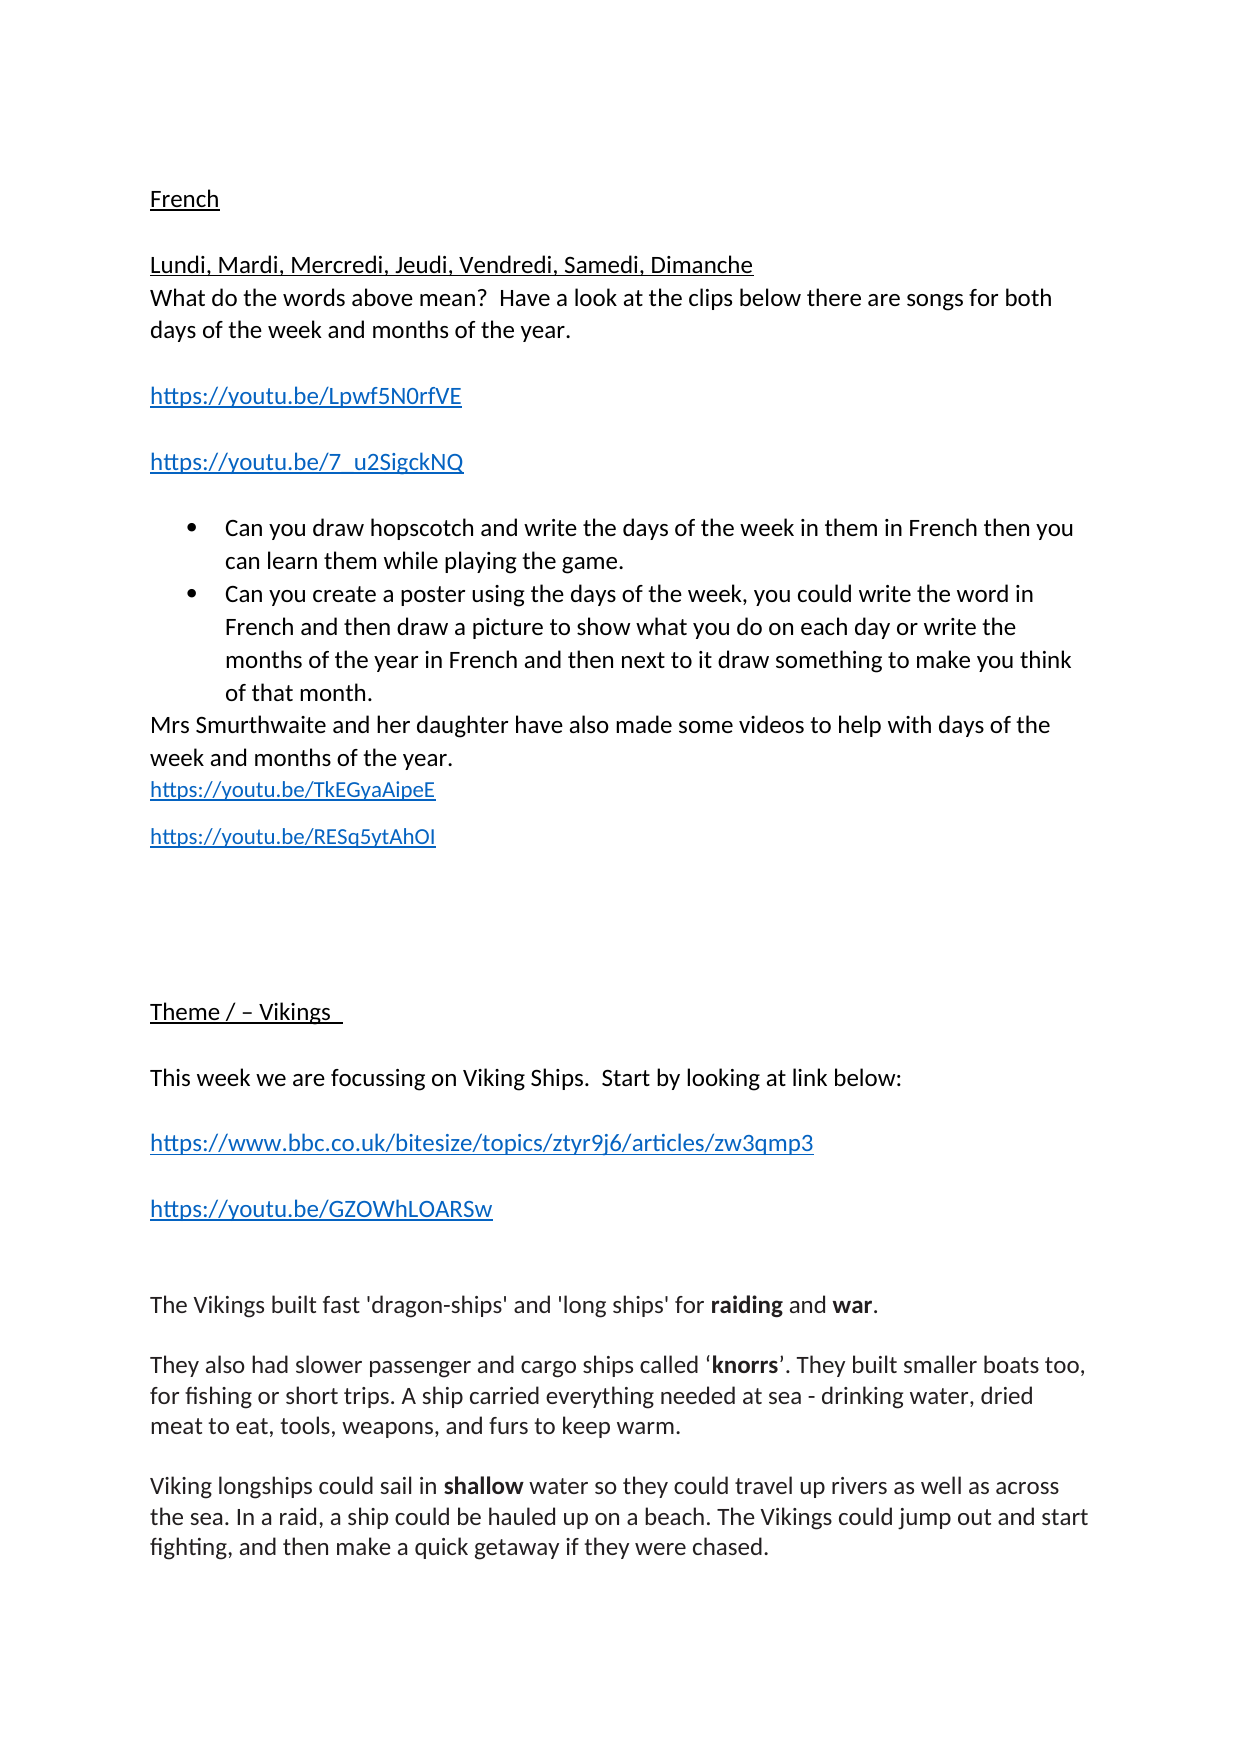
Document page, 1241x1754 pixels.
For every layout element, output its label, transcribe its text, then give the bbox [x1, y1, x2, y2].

list Can you create a poster using the days of the week, you could write the word in French and then draw a picture to show what you do on each day or write the months of the year in French and then next to it draw something to make you think of that month. [187, 578, 1090, 707]
list What do the words above mean? Have a look at the clips below there are songs for both days of the week and months of the year. [150, 282, 1090, 345]
list https://youtu.be/Lpwf5N0rfVE [150, 380, 1090, 411]
list French [150, 183, 1090, 213]
text https://youtu.be/RESq5ytAhOI [150, 822, 1090, 850]
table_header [150, 1290, 1090, 1592]
list https://www.bbc.co.uk/bitesize/topics/ztyr9j6/articles/zw3qmp3 [150, 1127, 1090, 1158]
list https://youtu.be/GZOWhLOARSw [150, 1193, 1090, 1224]
text https://youtu.be/TkEGyaAipeE [150, 775, 1090, 803]
list Theme / – Vikings [150, 996, 1090, 1026]
list This week we are focussing on Viking Ships. Start by looking at link below: [150, 1062, 1090, 1092]
list Lundi, Mardi, Mercredi, Jeudi, Vendredi, Samedi, Dimanche [150, 249, 1090, 279]
list Mrs Smurthwaite and her daughter have also made some videos to help with days of the week and months of the year. [150, 709, 1090, 773]
list https://youtu.be/7_u2SigckNQ [150, 446, 1090, 477]
list Can you draw hopscotch and write the days of the week in them in French then you can learn them while playing the game. [187, 512, 1090, 576]
